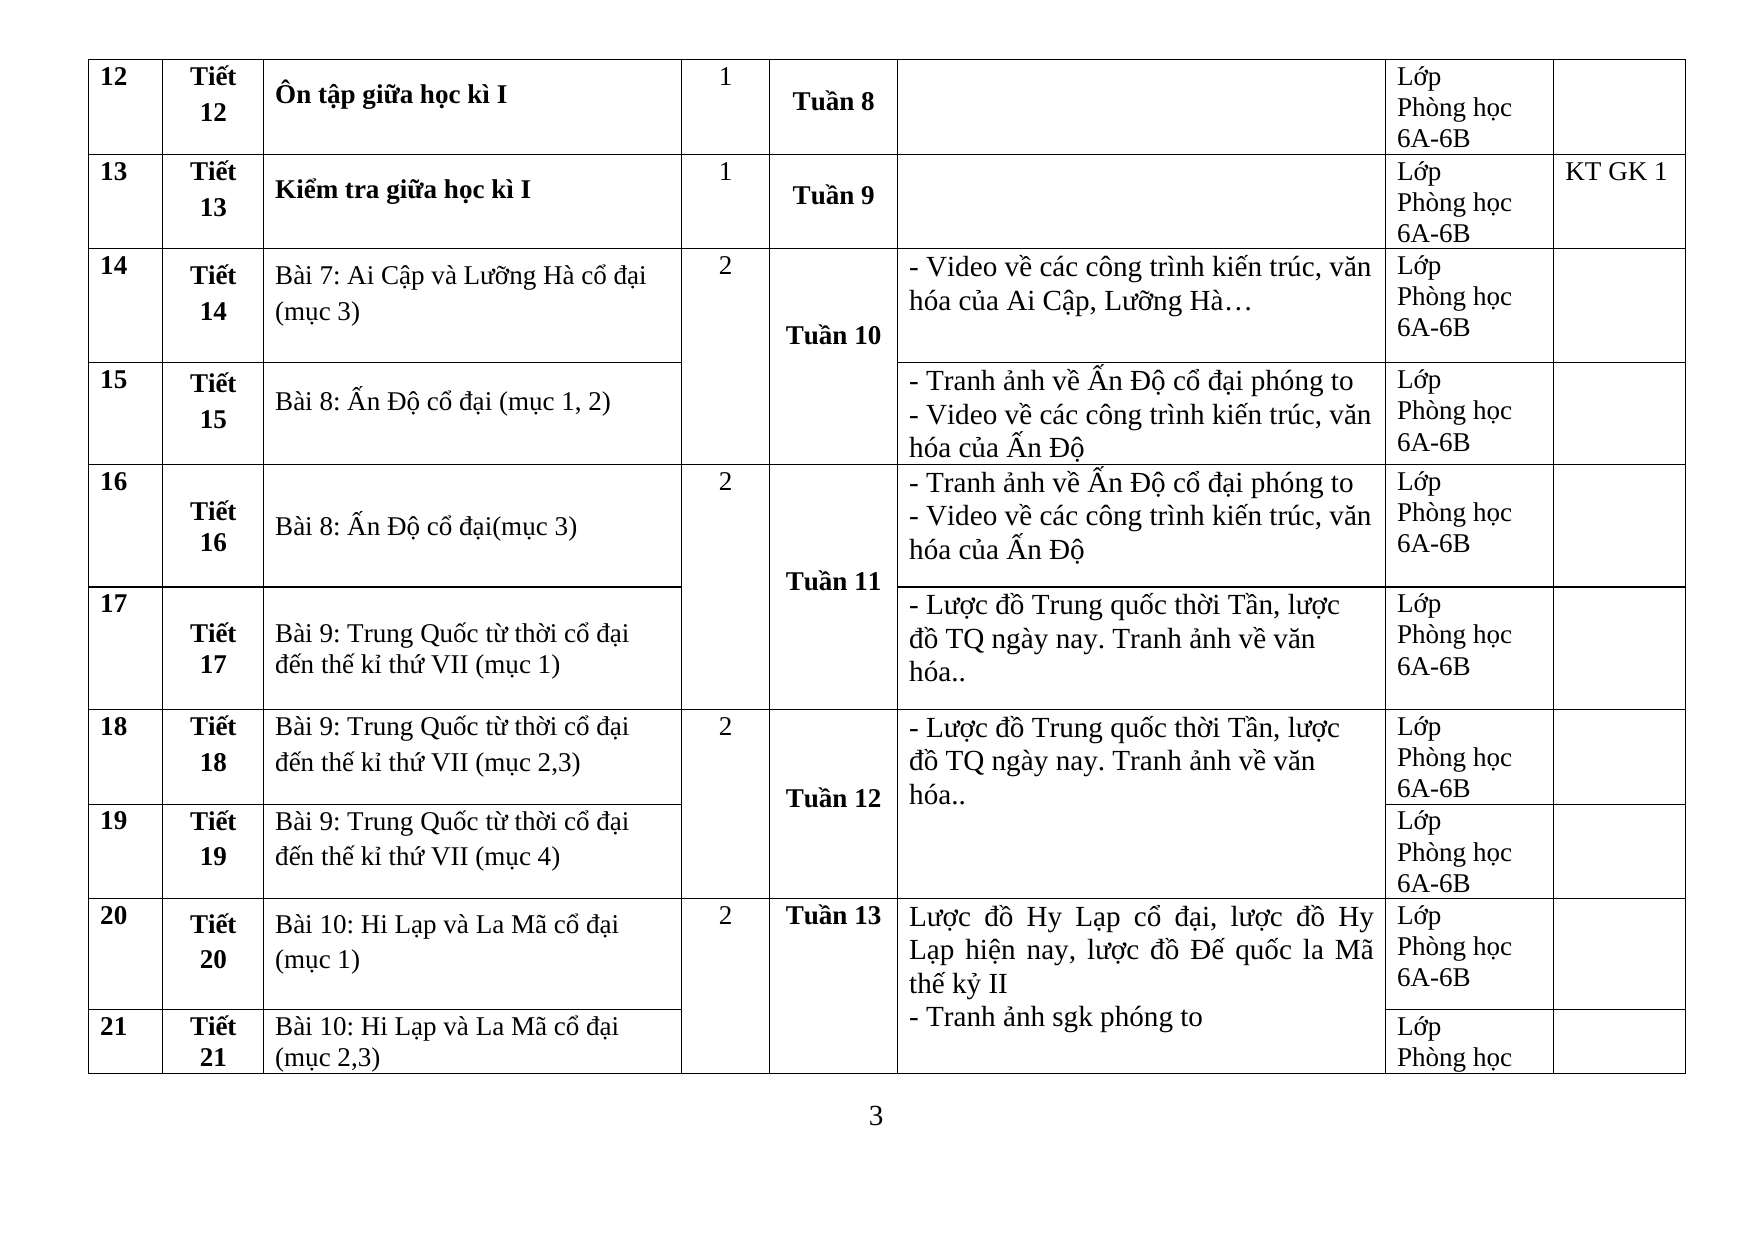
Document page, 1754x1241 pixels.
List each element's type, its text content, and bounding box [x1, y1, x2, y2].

table_cell Tiết 13 [163, 155, 263, 248]
table_cell 13 [89, 155, 162, 248]
table_cell Lớp Phòng học 6A-6B [1386, 899, 1553, 1009]
table_cell Bài 8: Ấn Độ cổ đại (mục 1, 2) [264, 363, 681, 464]
table_cell [1554, 60, 1685, 153]
table_cell Lớp Phòng học 6A-6B [1386, 363, 1553, 464]
table_cell Tiết 16 [163, 465, 263, 586]
table_cell 2 [682, 249, 769, 464]
table_cell [1554, 1010, 1685, 1073]
table_cell Tuần 13 [770, 899, 897, 1073]
table_cell Tiết 14 [163, 249, 263, 362]
table_cell Kiểm tra giữa học kì I [264, 155, 681, 248]
table_cell Bài 7: Ai Cập và Lưỡng Hà cổ đại (mục 3) [264, 249, 681, 362]
table_cell Lớp Phòng học 6A-6B [1386, 60, 1553, 153]
table_cell Tiết 18 [163, 710, 263, 803]
table_cell Tiết 21 [163, 1010, 263, 1073]
table_cell [1554, 249, 1685, 362]
table_cell 21 [89, 1010, 162, 1073]
table_cell Lớp Phòng học 6A-6B [1386, 249, 1553, 362]
table_cell 1 [682, 155, 769, 248]
table_cell Bài 9: Trung Quốc từ thời cổ đại đến thế kỉ thứ VII (mục 2,3) [264, 710, 681, 803]
table_cell 2 [682, 465, 769, 709]
table_cell Tuần 11 [770, 465, 897, 709]
table_cell Bài 9: Trung Quốc từ thời cổ đại đến thế kỉ thứ VII (mục 1) [264, 588, 681, 709]
table_cell [1554, 710, 1685, 803]
table_cell 20 [89, 899, 162, 1009]
table_cell 2 [682, 710, 769, 898]
table_cell [1554, 805, 1685, 898]
table_cell Lớp Phòng học 6A-6B [1386, 465, 1553, 586]
table_cell Lớp Phòng học 6A-6B [1386, 1010, 1553, 1073]
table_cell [898, 899, 1385, 1073]
table_cell Bài 9: Trung Quốc từ thời cổ đại đến thế kỉ thứ VII (mục 4) [264, 805, 681, 898]
table_cell 17 [89, 588, 162, 709]
table_cell Lớp Phòng học 6A-6B [1386, 155, 1553, 248]
table_cell - Tranh ảnh về Ấn Độ cổ đại phóng to - Video về các công trình kiến trúc, văn hóa của Ấn Độ [898, 363, 1385, 464]
table_cell 12 [89, 60, 162, 153]
table_cell 1 [682, 60, 769, 153]
table_cell 14 [89, 249, 162, 362]
table_cell Tuần 10 [770, 249, 897, 464]
table_cell 19 [89, 805, 162, 898]
table_cell Lớp Phòng học 6A-6B [1386, 588, 1553, 709]
table_cell Tuần 9 [770, 155, 897, 248]
table_cell - Tranh ảnh về Ấn Độ cổ đại phóng to - Video về các công trình kiến trúc, văn hóa của Ấn Độ [898, 465, 1385, 586]
table_cell 15 [89, 363, 162, 464]
table_cell - Lược đồ Trung quốc thời Tần, lược đồ TQ ngày nay. Tranh ảnh về văn hóa.. [898, 588, 1385, 709]
table_cell [898, 60, 1385, 153]
table_cell 2 [682, 899, 769, 1073]
table_cell Lớp Phòng học 6A-6B [1386, 710, 1553, 803]
table_cell Lớp Phòng học 6A-6B [1386, 805, 1553, 898]
table_cell [1554, 465, 1685, 586]
table_cell 16 [89, 465, 162, 586]
table_cell Ôn tập giữa học kì I [264, 60, 681, 153]
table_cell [264, 1010, 681, 1073]
table_cell [1554, 363, 1685, 464]
table_cell 18 [89, 710, 162, 803]
table_cell Tuần 12 [770, 710, 897, 898]
table_cell [1554, 588, 1685, 709]
table_cell [1554, 899, 1685, 1009]
table_cell Tiết 12 [163, 60, 263, 153]
table_cell KT GK 1 [1554, 155, 1685, 248]
table_cell Tiết 19 [163, 805, 263, 898]
table_cell Tuần 8 [770, 60, 897, 153]
table_cell Tiết 17 [163, 588, 263, 709]
table_cell Tiết 20 [163, 899, 263, 1009]
table_cell - Lược đồ Trung quốc thời Tần, lược đồ TQ ngày nay. Tranh ảnh về văn hóa.. [898, 710, 1385, 898]
table_cell Tiết 15 [163, 363, 263, 464]
table_cell [898, 155, 1385, 248]
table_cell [898, 249, 1385, 362]
table_cell Bài 8: Ấn Độ cổ đại(mục 3) [264, 465, 681, 586]
table_cell Bài 10: Hi Lạp và La Mã cổ đại (mục 1) [264, 899, 681, 1009]
